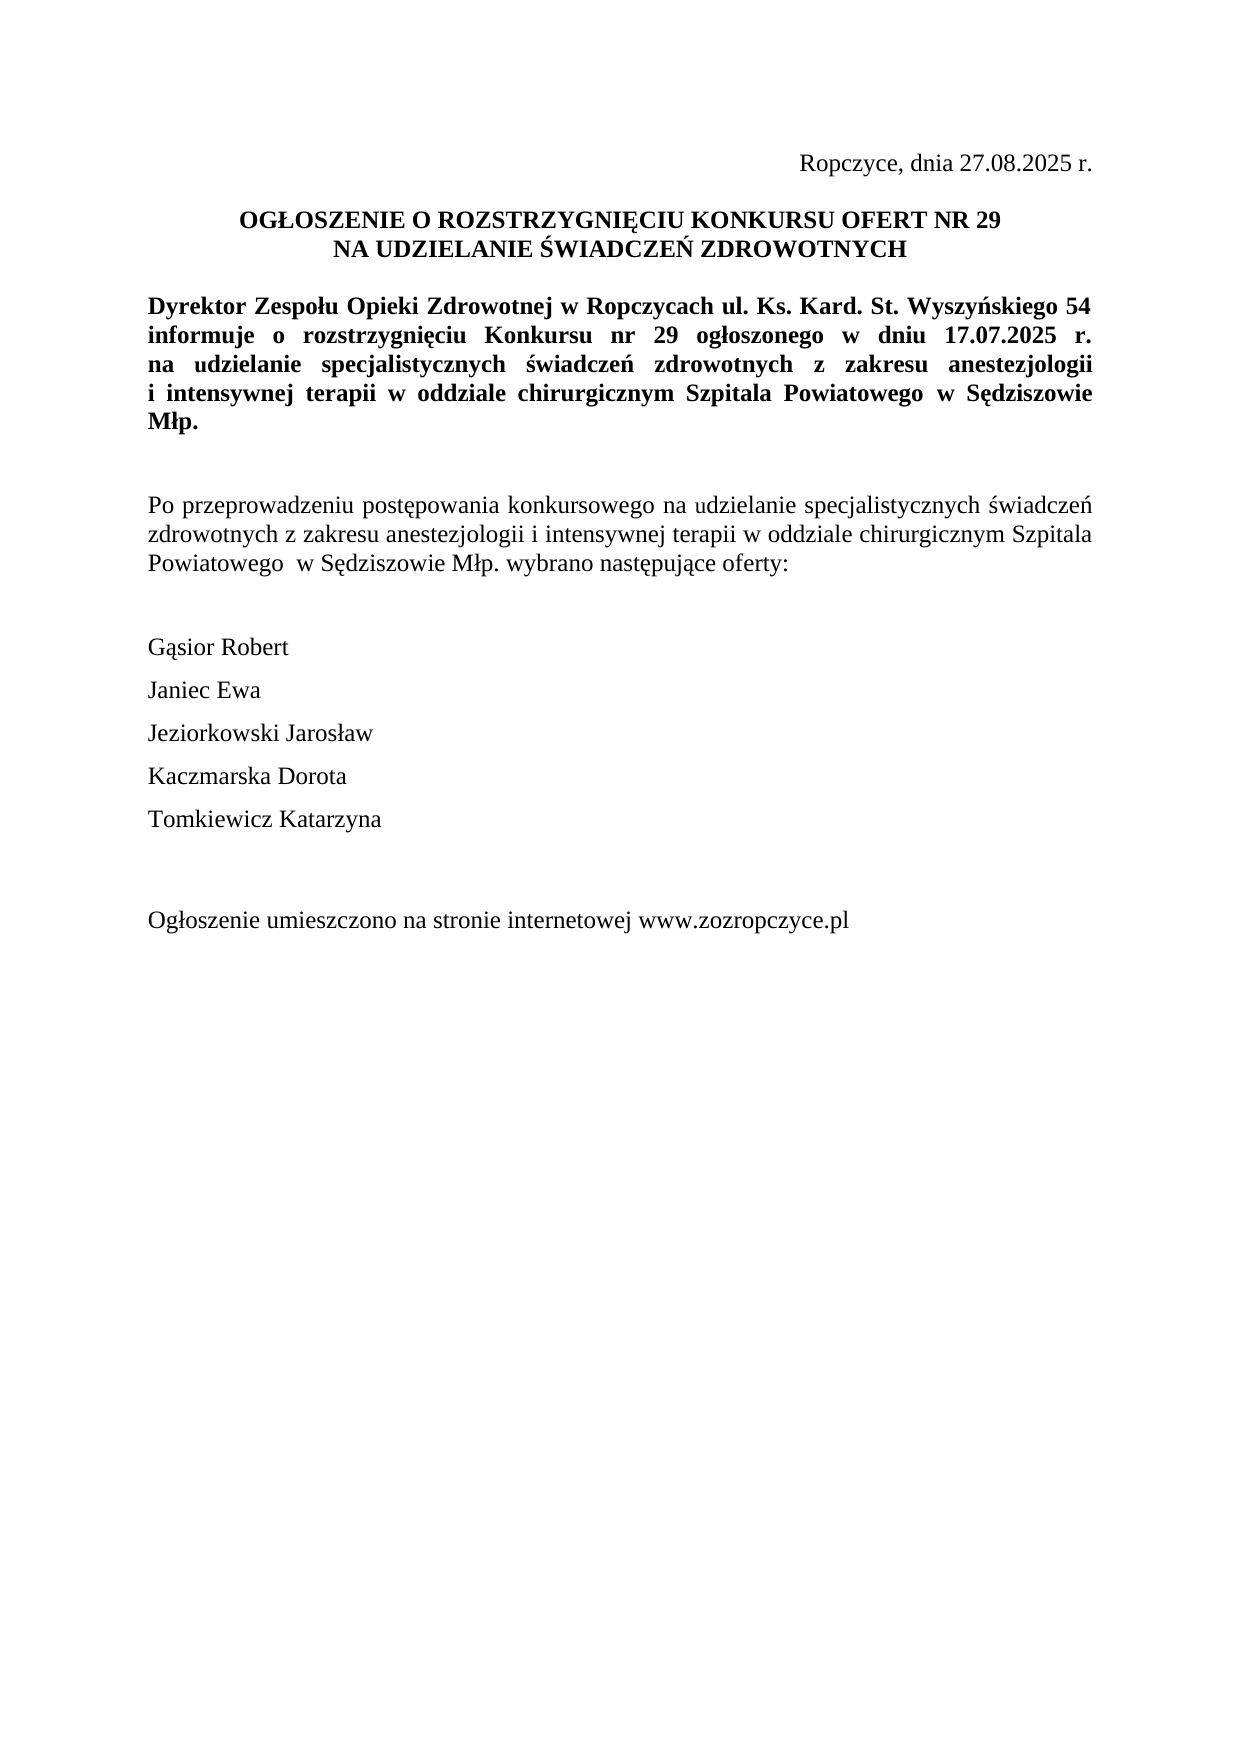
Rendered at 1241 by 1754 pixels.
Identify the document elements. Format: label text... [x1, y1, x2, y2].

text Janiec Ewa [148, 675, 1093, 703]
text Ogłoszenie umieszczono na stronie internetowej www.zozropczyce.pl [148, 905, 1093, 933]
text Ropczyce, dnia 27.08.2025 r. [148, 148, 1093, 176]
text Jeziorkowski Jarosław [148, 718, 1093, 747]
text Dyrektor Zespołu Opieki Zdrowotnej w Ropczycach ul. Ks. Kard. St. Wyszyńskiego 54 informuje o rozstrzygnięciu Konkursu nr 29 ogłoszonego w dniu 17.07.2025 r. na udzielanie specjalistycznych świadczeń zdrowotnych z zakresu anestezjologii i intensywnej terapii w oddziale chirurgicznym Szpitala Powiatowego w Sędziszowie Młp. [148, 291, 1093, 435]
text Kaczmarska Dorota [148, 761, 1093, 790]
text Tomkiewicz Katarzyna [148, 804, 1093, 833]
text Po przeprowadzeniu postępowania konkursowego na udzielanie specjalistycznych świadczeń zdrowotnych z zakresu anestezjologii i intensywnej terapii w oddziale chirurgicznym Szpitala Powiatowego w Sędziszowie Młp. wybrano następujące oferty: [148, 490, 1093, 576]
text Gąsior Robert [148, 632, 1093, 660]
text OGŁOSZENIE O ROZSTRZYGNIĘCIU KONKURSU OFERT NR 29 NA UDZIELANIE ŚWIADCZEŃ ZDROWOTNYCH [148, 205, 1093, 263]
